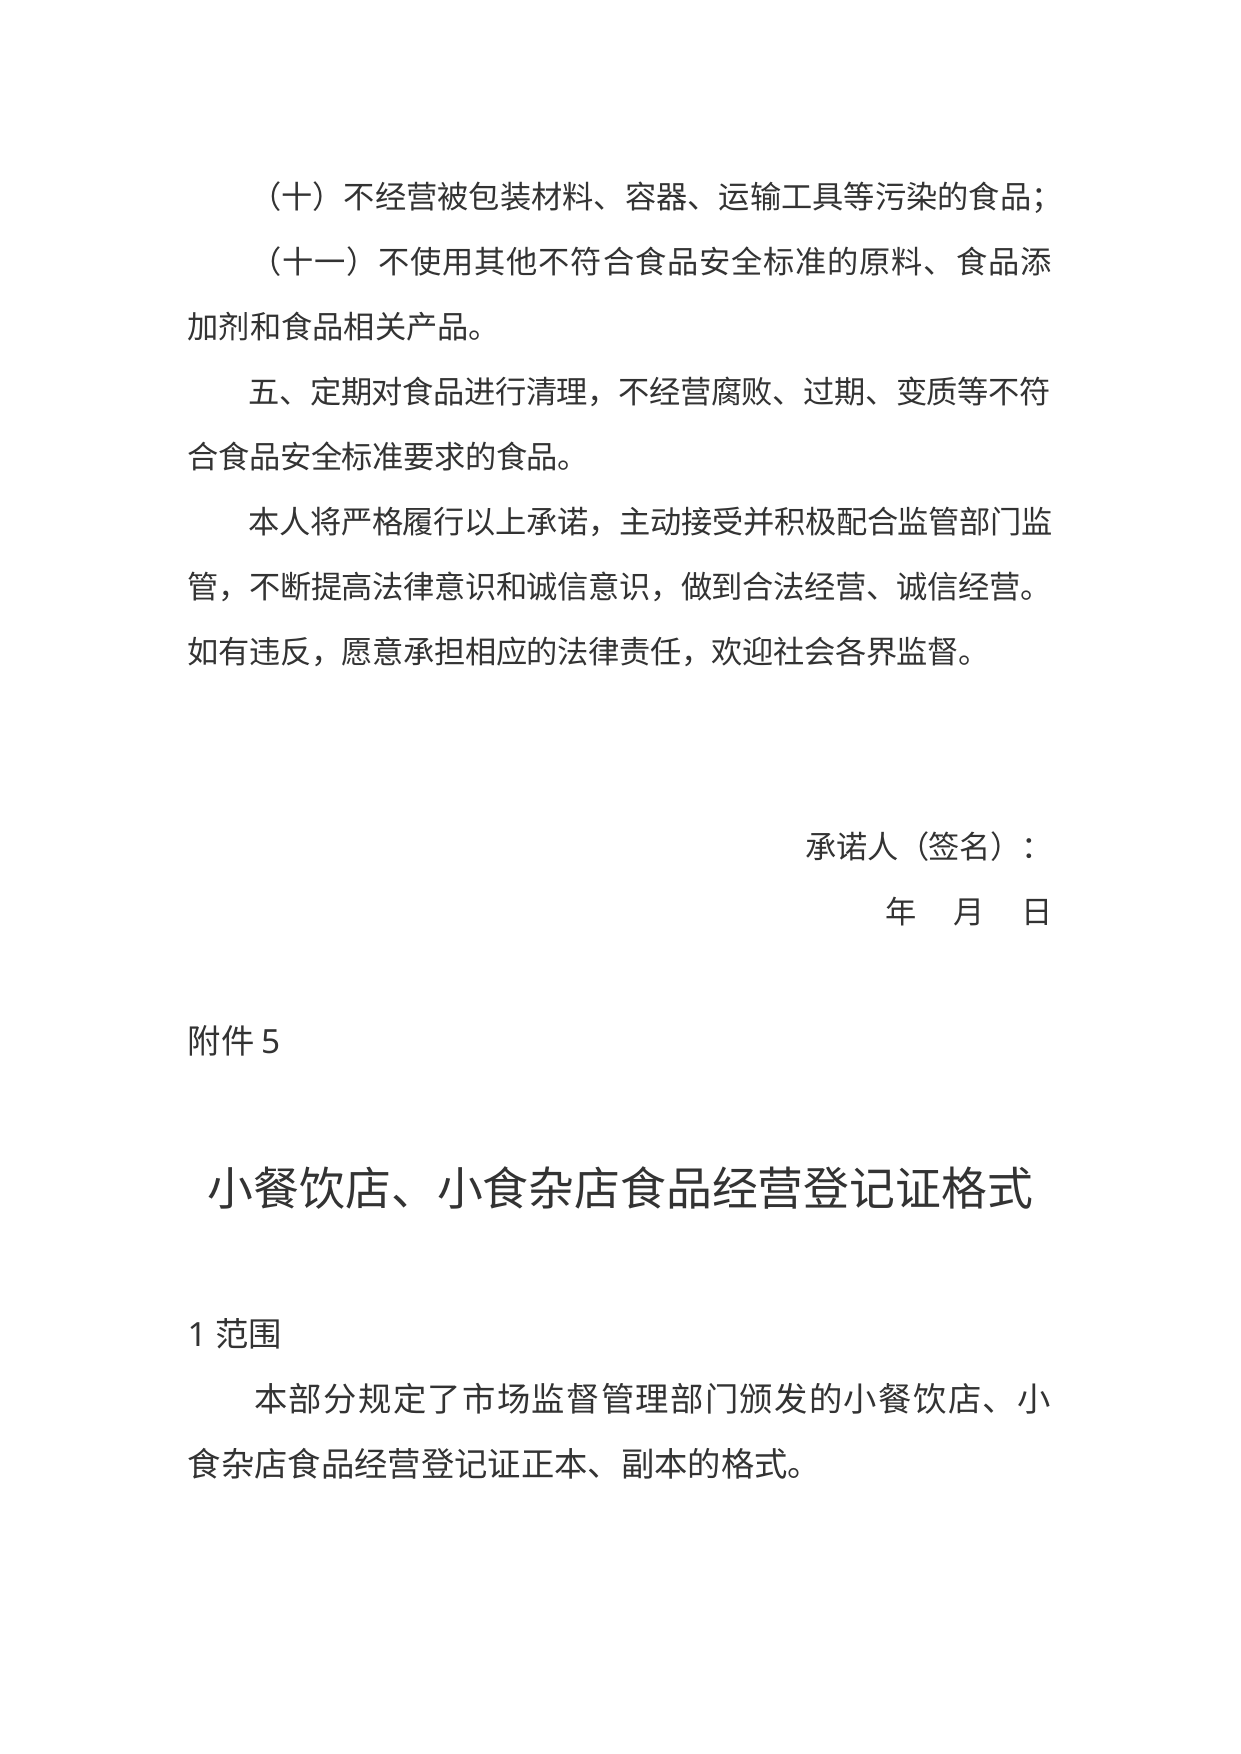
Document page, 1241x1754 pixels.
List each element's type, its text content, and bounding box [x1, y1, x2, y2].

text 1 范围 [187, 1299, 1053, 1364]
text 承诺人（签名）： [187, 812, 1053, 877]
text （十一）不使用其他不符合食品安全标准的原料、食品添加剂和食品相关产品。 [187, 227, 1053, 357]
text 附件5 [187, 1007, 1053, 1072]
text 本人将严格履行以上承诺，主动接受并积极配合监管部门监管，不断提高法律意识和诚信意识，做到合法经营、诚信经营。如有违反，愿意承担相应的法律责任，欢迎社会各界监督。 [187, 487, 1053, 682]
text 小餐饮店、小食杂店食品经营登记证格式 [187, 1137, 1053, 1234]
text 年 月 日 [187, 877, 1053, 942]
text （十）不经营被包装材料、容器、运输工具等污染的食品； [187, 162, 1053, 227]
text 本部分规定了市场监督管理部门颁发的小餐饮店、小食杂店食品经营登记证正本、副本的格式。 [187, 1364, 1053, 1494]
text 五、定期对食品进行清理，不经营腐败、过期、变质等不符合食品安全标准要求的食品。 [187, 357, 1053, 487]
